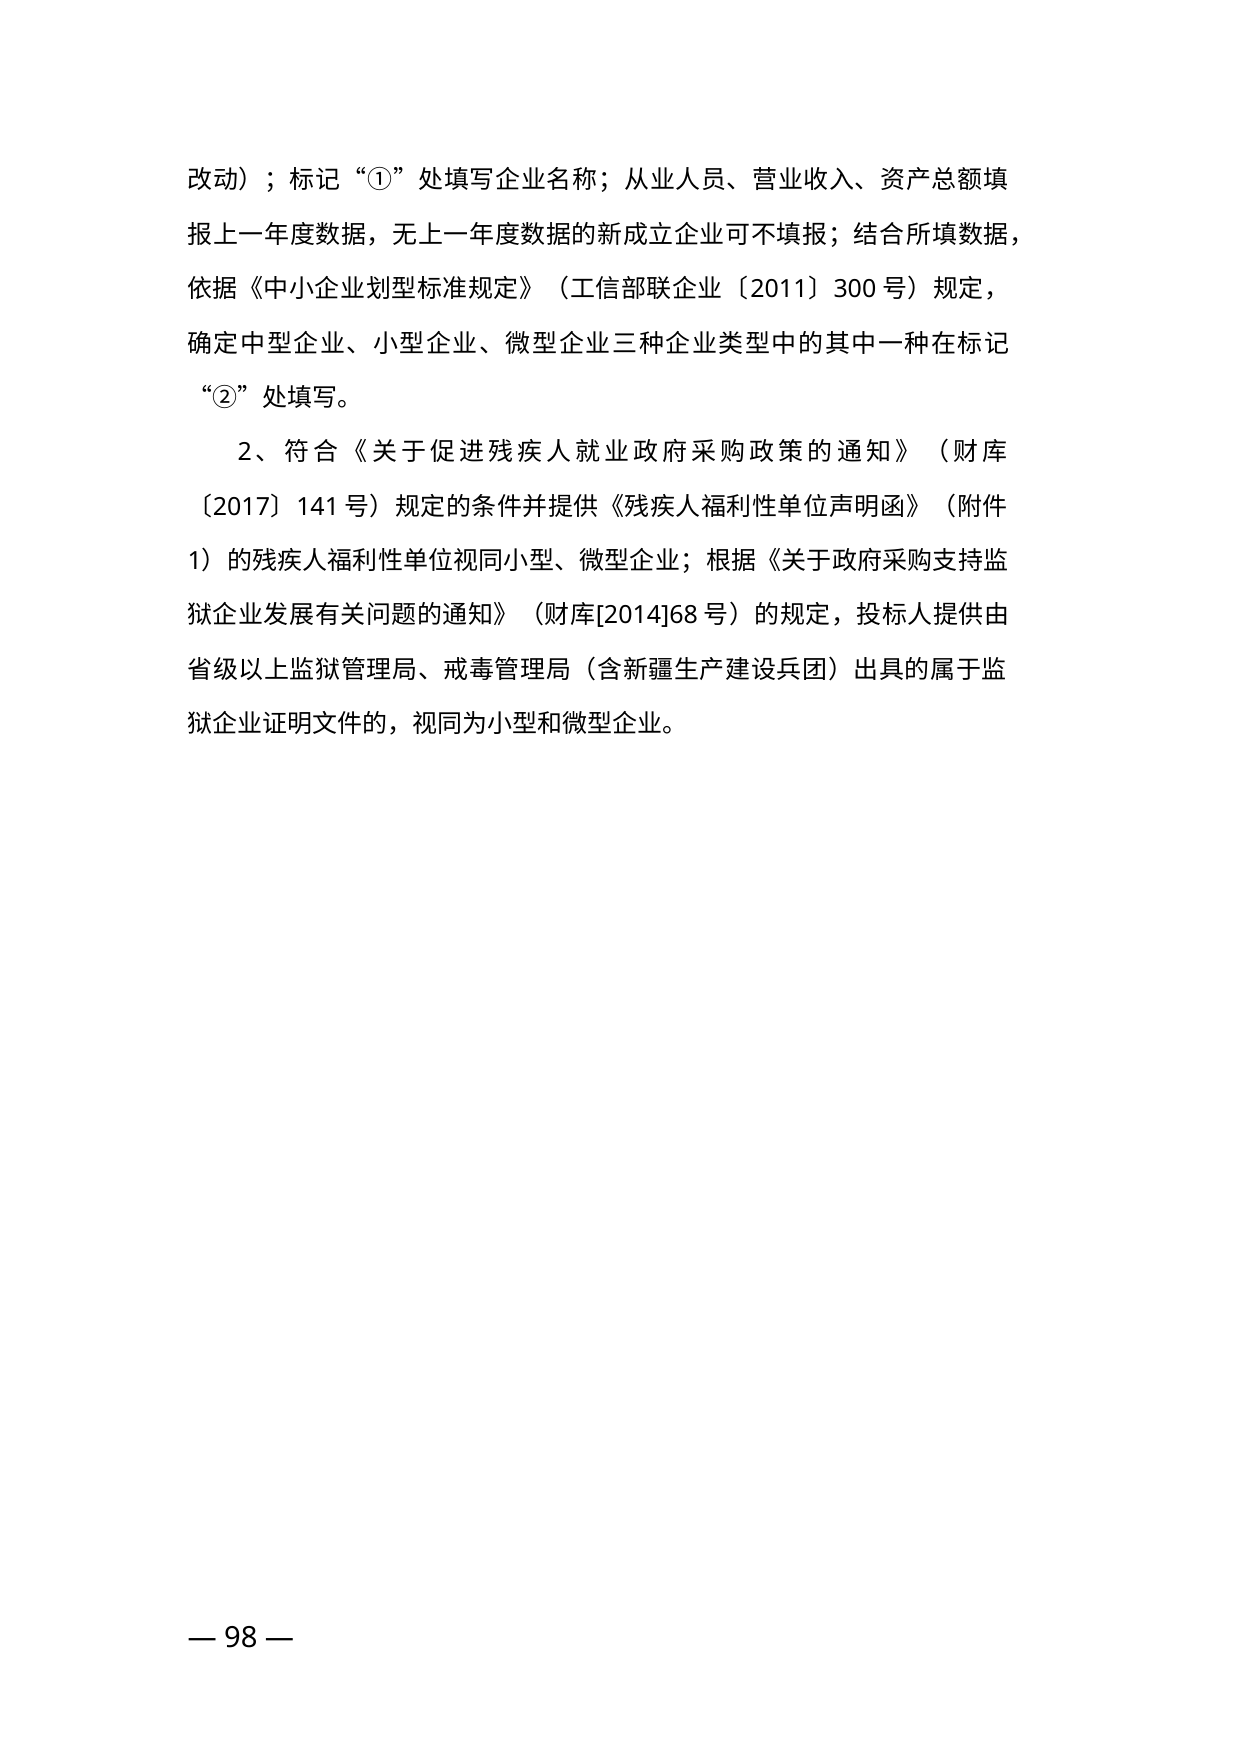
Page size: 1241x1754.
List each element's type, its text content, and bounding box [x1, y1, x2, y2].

text 2、符合《关于促进残疾人就业政府采购政策的通知》（财库〔2017〕141号）规定的条件并提供《残疾人福利性单位声明函》（附件1）的残疾人福利性单位视同小型、微型企业；根据《关于政府采购支持监狱企业发展有关问题的通知》（财库[2014]68号）的规定，投标人提供由省级以上监狱管理局、戒毒管理局（含新疆生产建设兵团）出具的属于监狱企业证明文件的，视同为小型和微型企业。 [187, 432, 1009, 740]
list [187, 160, 1009, 414]
